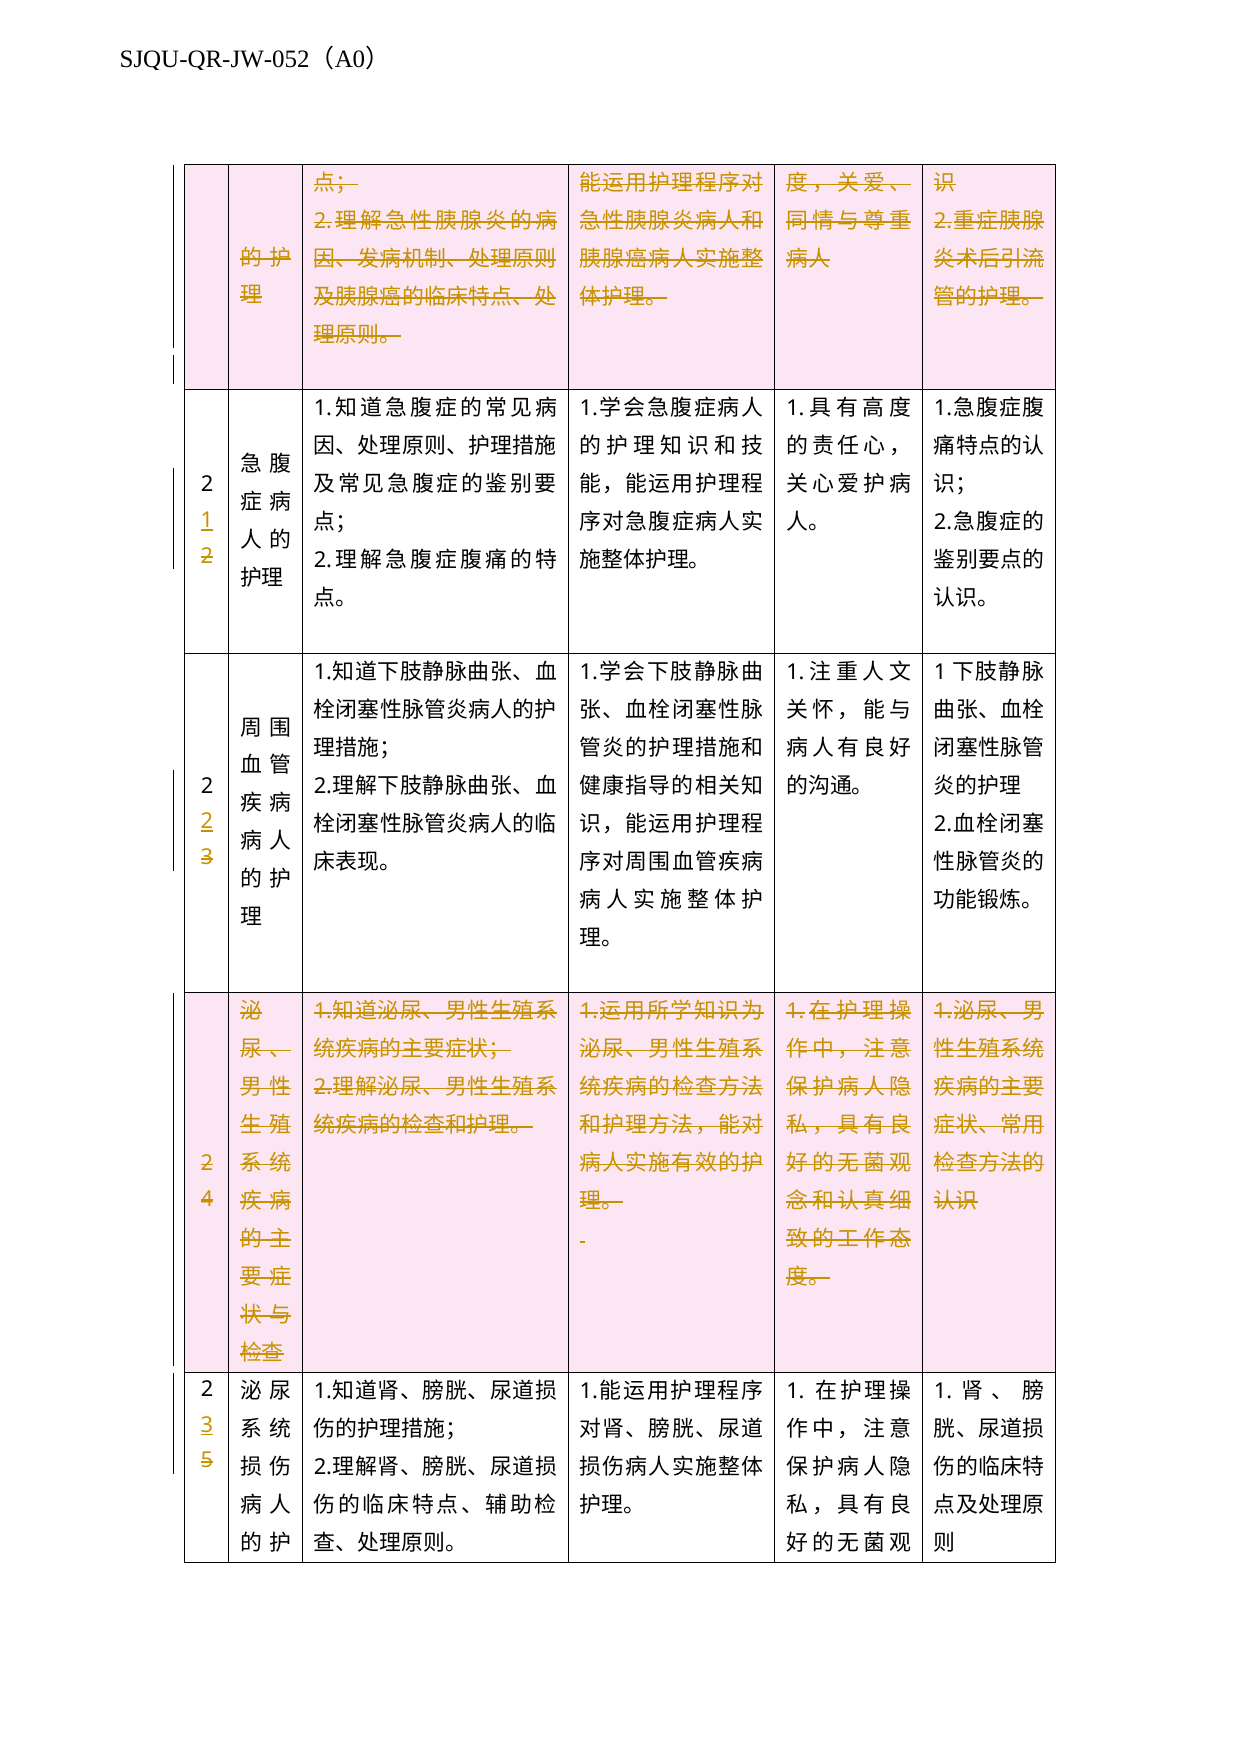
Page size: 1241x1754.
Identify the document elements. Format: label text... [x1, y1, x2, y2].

table_cell 急腹症病人的护理 [229, 390, 302, 653]
table_cell 1.知道急腹症的常见病因、处理原则、护理措施及常见急腹症的鉴别要点； 2.理解急腹症腹痛的特点。 [303, 390, 568, 653]
table_cell 2 [185, 390, 228, 653]
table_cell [303, 1373, 568, 1562]
table_cell 1.知道下肢静脉曲张、血栓闭塞性脉管炎病人的护理措施； 2.理解下肢静脉曲张、血栓闭塞性脉管炎病人的临床表现。 [303, 654, 568, 992]
table_cell 2 [185, 654, 228, 992]
table_cell 1下肢静脉曲张、血栓闭塞性脉管炎的护理 2.血栓闭塞性脉管炎的功能锻炼。 [923, 654, 1055, 992]
table_cell 2 [185, 1373, 228, 1562]
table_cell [569, 1373, 774, 1562]
table_cell 1.急腹症腹痛特点的认识； 2.急腹症的鉴别要点的认识。 [923, 390, 1055, 653]
table_cell 周围血管疾病病人的护理 [229, 654, 302, 992]
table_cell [775, 1373, 922, 1562]
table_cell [923, 1373, 1055, 1562]
table_cell 1.具有高度的责任心，关心爱护病人。 [775, 390, 922, 653]
table_cell 1.学会下肢静脉曲张、血栓闭塞性脉管炎的护理措施和健康指导的相关知识，能运用护理程序对周围血管疾病病人实施整体护理。 [569, 654, 774, 992]
table_cell 1.注重人文关怀，能与病人有良好的沟通。 [775, 654, 922, 992]
table_cell 泌尿系统损伤病人的护理 [229, 1373, 302, 1562]
table_cell 1.学会急腹症病人的护理知识和技能，能运用护理程序对急腹症病人实施整体护理。 [569, 390, 774, 653]
